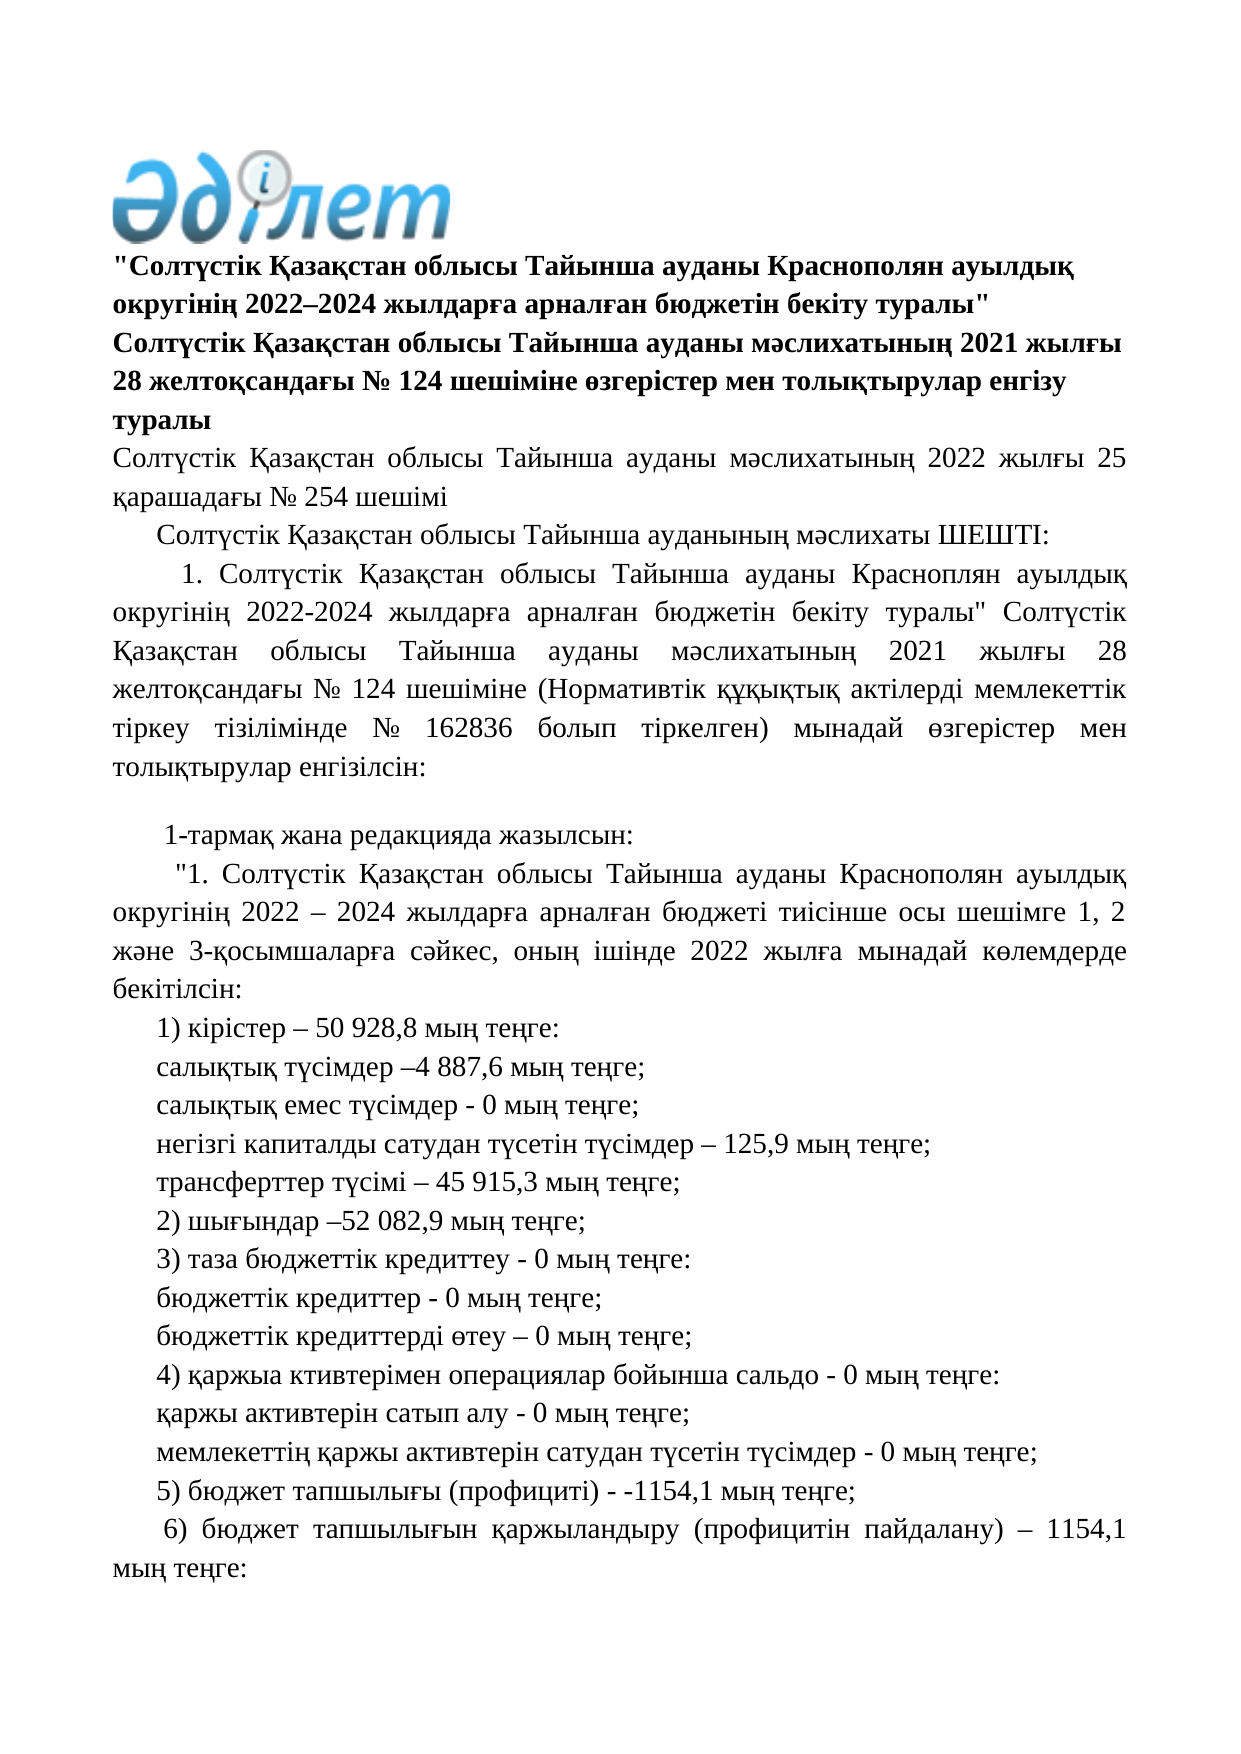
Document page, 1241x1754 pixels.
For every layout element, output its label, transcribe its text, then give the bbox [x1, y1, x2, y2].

text салықтық емес түсімдер - 0 мың теңге; [112, 1087, 1128, 1121]
text "Солтүстік Қазақстан облысы Тайынша ауданы Краснополян ауылдық округінің 2022–2024 жылдарға арналған бюджетін бекіту туралы" Солтүстік Қазақстан облысы Тайынша ауданы мәслихатының 2021 жылғы 28 желтоқсандағы № 124 шешіміне өзгерістер мен толықтырулар енгізу туралы [112, 248, 1128, 435]
text қаржы активтерін сатып алу - 0 мың теңге; [112, 1396, 1128, 1429]
text 6) бюджет тапшылығын қаржыландыру (профицитін пайдалану) – 1154,1 мың теңге: [112, 1511, 1128, 1583]
picture [112, 150, 451, 244]
text трансферттер түсімі – 45 915,3 мың теңге; [112, 1164, 1128, 1198]
text 1. Солтүстік Қазақстан облысы Тайынша ауданы Красноплян ауылдық округінің 2022-2024 жылдарға арналған бюджетін бекіту туралы" Солтүстік Қазақстан облысы Тайынша ауданы мәслихатының 2021 жылғы 28 желтоқсандағы № 124 шешіміне (Нормативтік құқықтық актілерді мемлекеттік тіркеу тізілімінде № 162836 болып тіркелген) мынадай өзгерістер мен толықтырулар енгізілсін: [112, 556, 1128, 782]
text Солтүстік Қазақстан облысы Тайынша ауданының мәслихаты ШЕШТІ: [112, 517, 1128, 551]
text бюджеттік кредиттер - 0 мың теңге; [112, 1280, 1128, 1313]
text мемлекеттің қаржы активтерін сатудан түсетін түсімдер - 0 мың теңге; [112, 1434, 1128, 1468]
text 3) таза бюджеттік кредиттеу - 0 мың теңге: [112, 1241, 1128, 1275]
text 1-тармақ жана редакцияда жазылсын: [112, 817, 1128, 851]
text Солтүстік Қазақстан облысы Тайынша ауданы мәслихатының 2022 жылғы 25 қарашадағы № 254 шешімі [112, 440, 1128, 512]
text салықтық түсімдер –4 887,6 мың теңге; [112, 1049, 1128, 1082]
text "1. Солтүстік Қазақстан облысы Тайынша ауданы Краснополян ауылдық округінің 2022 – 2024 жылдарға арналған бюджеті тиісінше осы шешімге 1, 2 және 3-қосымшаларға сәйкес, оның ішінде 2022 жылға мынадай көлемдерде бекітілсін: [112, 856, 1128, 1005]
text негізгі капиталды сатудан түсетін түсімдер – 125,9 мың теңге; [112, 1126, 1128, 1159]
text 1) кірістер – 50 928,8 мың теңге: [112, 1010, 1128, 1044]
text 2) шығындар –52 082,9 мың теңге; [112, 1203, 1128, 1236]
text 5) бюджет тапшылығы (профициті) - -1154,1 мың теңге; [112, 1473, 1128, 1506]
text 4) қаржыа ктивтерімен операциялар бойынша сальдо - 0 мың теңге: [112, 1357, 1128, 1391]
text бюджеттік кредиттерді өтеу – 0 мың теңге; [112, 1318, 1128, 1352]
